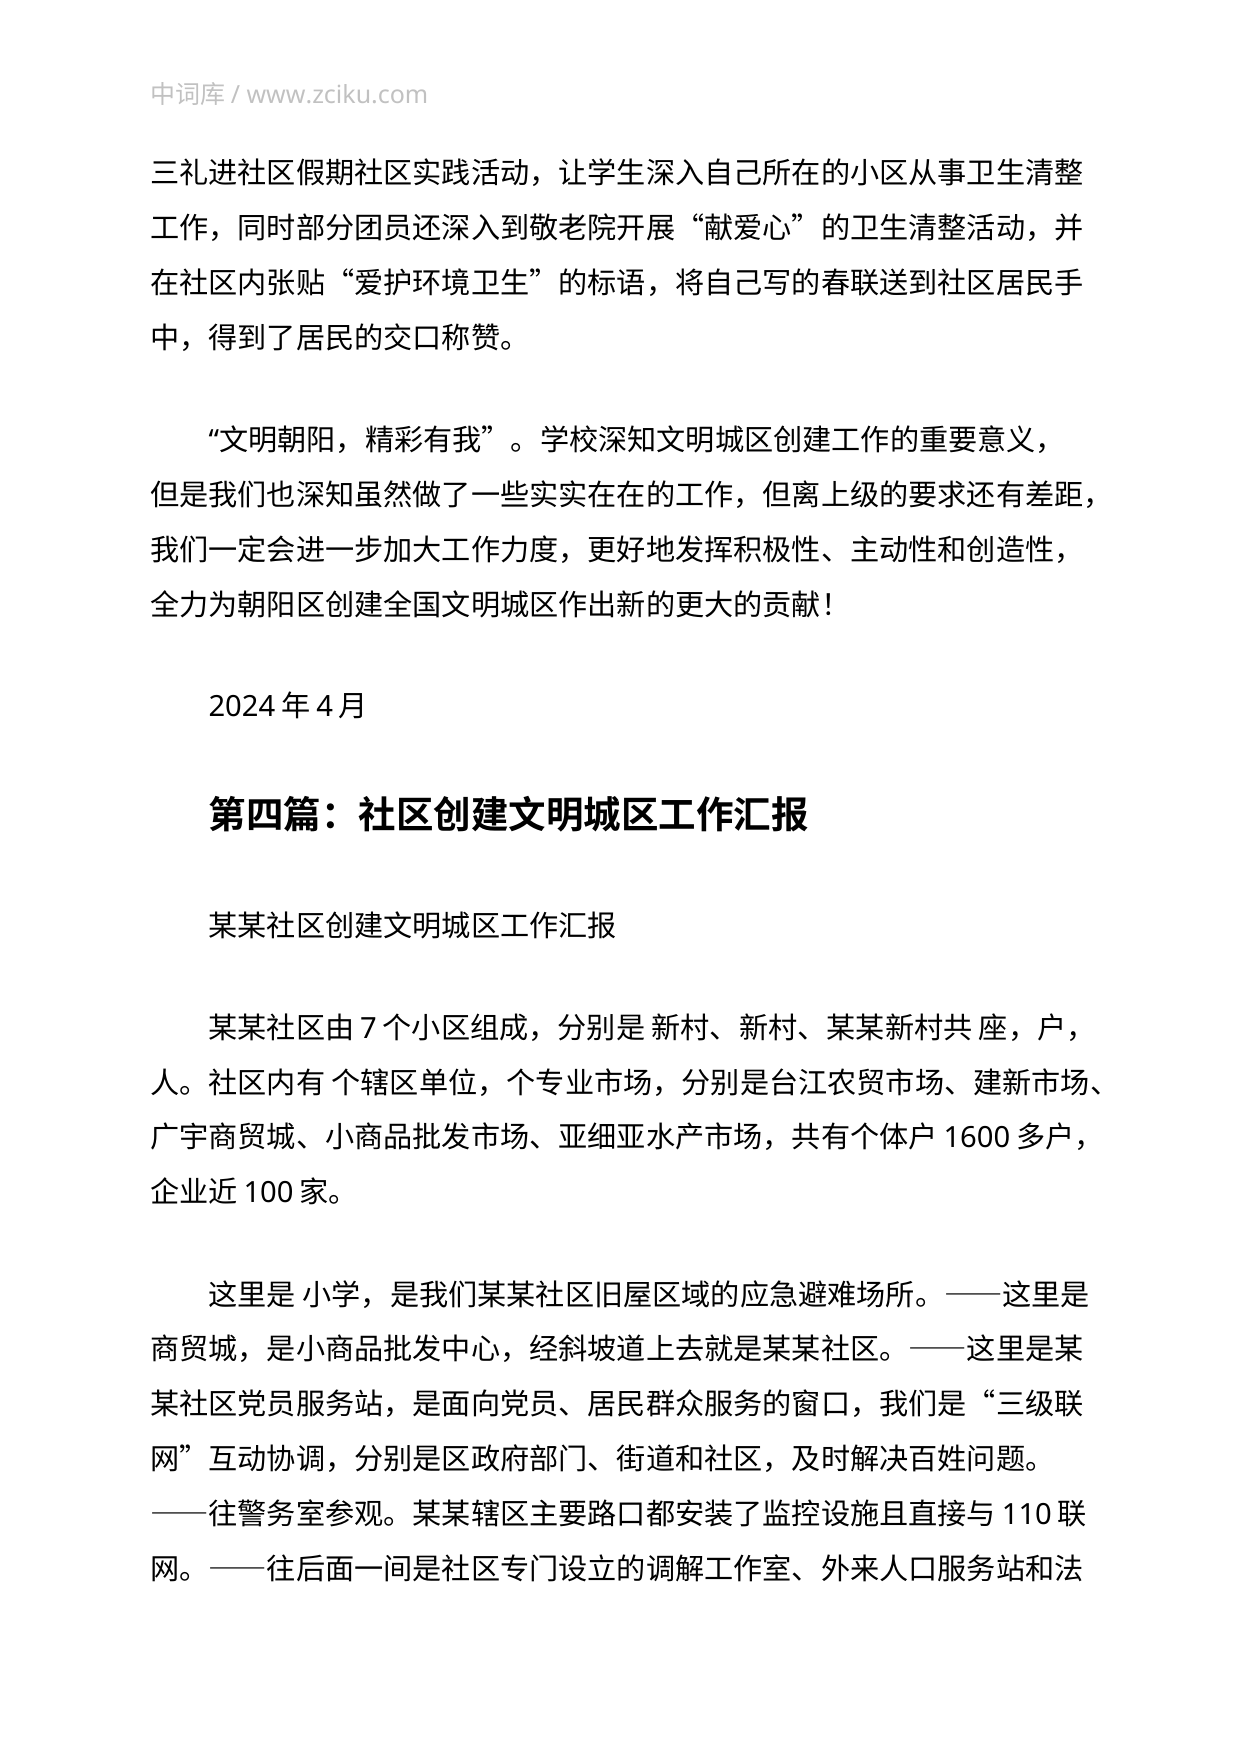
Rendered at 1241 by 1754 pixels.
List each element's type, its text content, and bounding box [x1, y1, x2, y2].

text 某某社区创建文明城区工作汇报 [150, 902, 1090, 945]
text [150, 150, 1090, 357]
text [150, 1271, 1090, 1588]
text “文明朝阳，精彩有我”。学校深知文明城区创建工作的重要意义，但是我们也深知虽然做了一些实实在在的工作，但离上级的要求还有差距，我们一定会进一步加大工作力度，更好地发挥积极性、主动性和创造性，全力为朝阳区创建全国文明城区作出新的更大的贡献！ [150, 416, 1090, 623]
text 第四篇：社区创建文明城区工作汇报 [150, 785, 1090, 839]
text 某某社区由7个小区组成，分别是 新村、新村、某某新村共 座，户，人。社区内有 个辖区单位，个专业市场，分别是台江农贸市场、建新市场、广宇商贸城、小商品批发市场、亚细亚水产市场，共有个体户1600多户，企业近100家。 [150, 1004, 1090, 1211]
text 2024年4月 [150, 683, 1090, 725]
